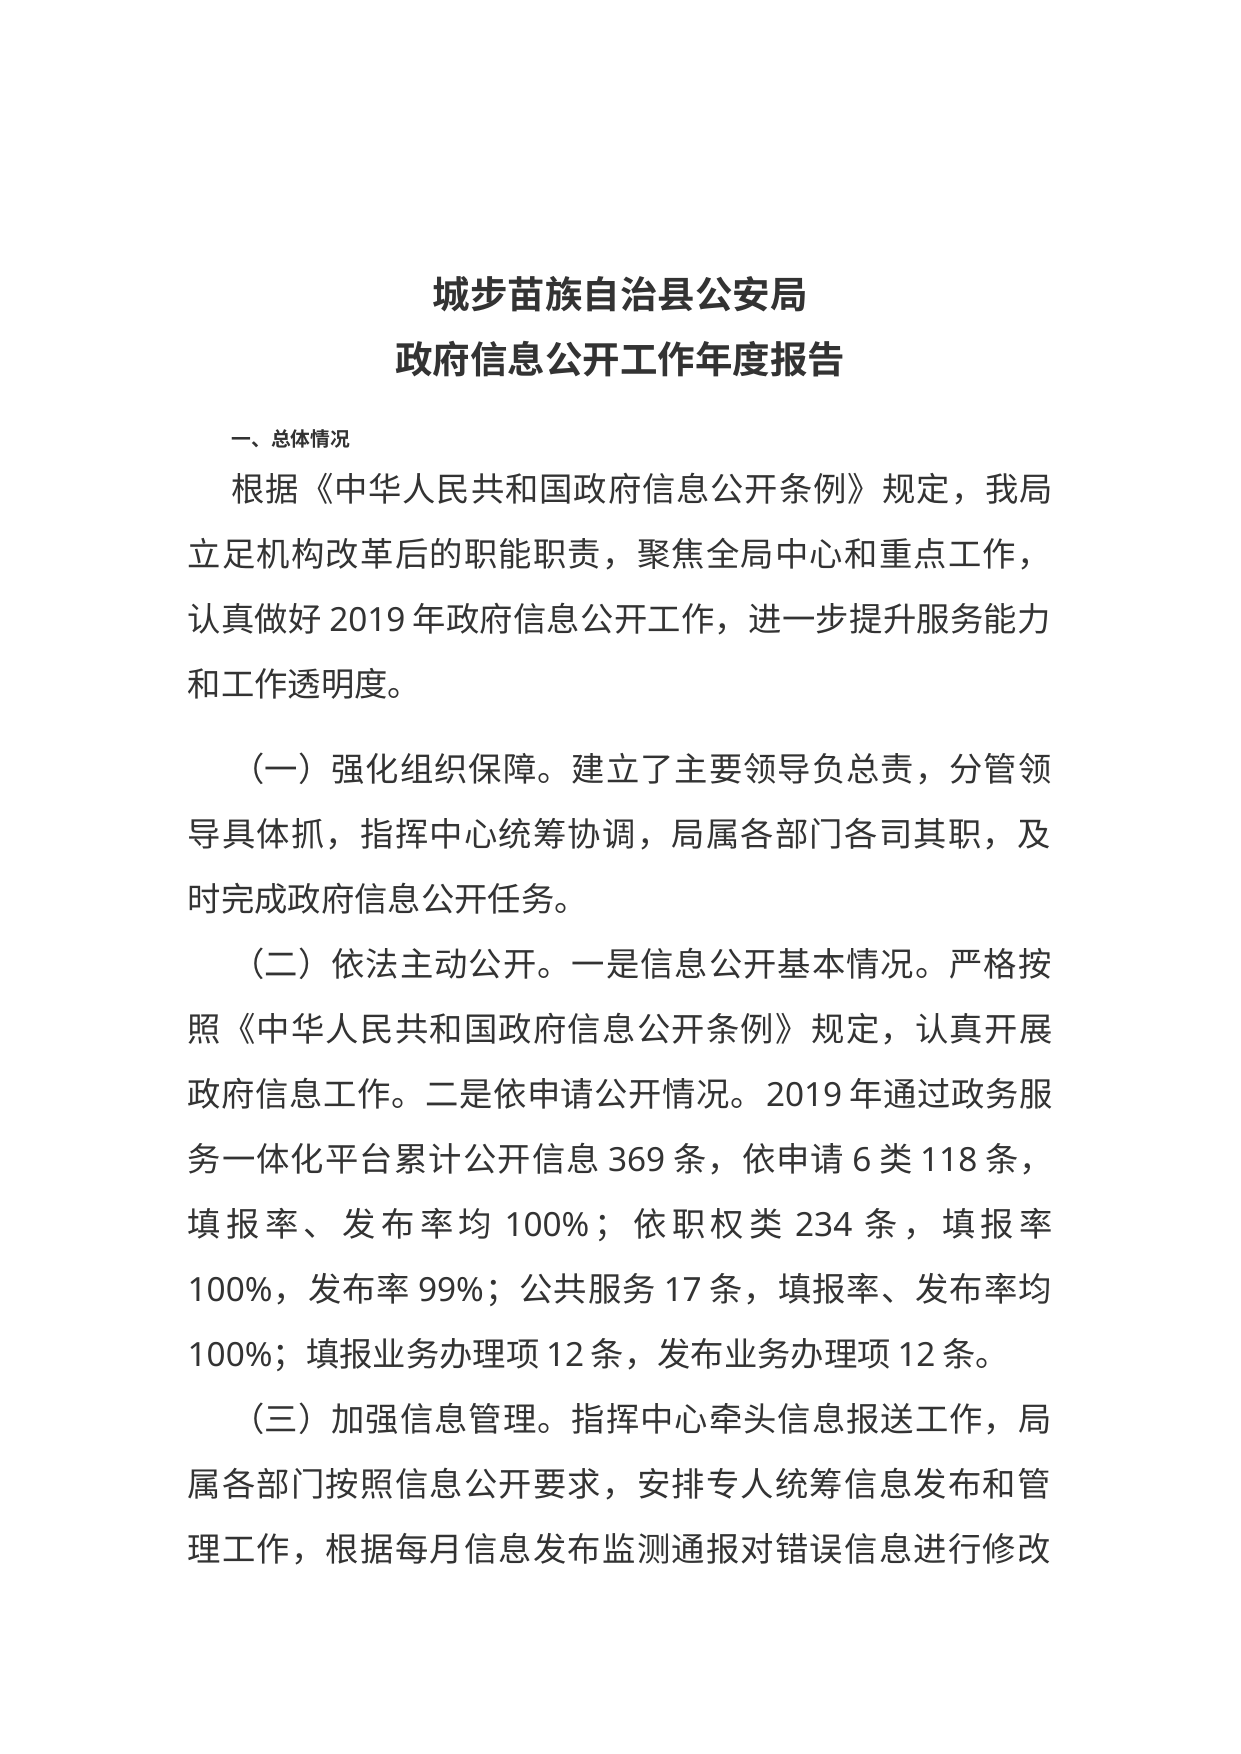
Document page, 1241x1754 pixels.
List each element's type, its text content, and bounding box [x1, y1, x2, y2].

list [187, 1384, 1053, 1579]
text 城步苗族自治县公安局 [187, 259, 1053, 324]
list 强化组织保障。建立了主要领导负总责，分管领导具体抓，指挥中心统筹协调，局属各部门各司其职，及时完成政府信息公开任务。 [187, 734, 1053, 929]
text 一、总体情况 [187, 422, 1053, 454]
text 根据《中华人民共和国政府信息公开条例》规定，我局立足机构改革后的职能职责，聚焦全局中心和重点工作，认真做好2019年政府信息公开工作，进一步提升服务能力和工作透明度。 [187, 454, 1053, 714]
list 依法主动公开。一是信息公开基本情况。严格按照《中华人民共和国政府信息公开条例》规定，认真开展政府信息工作。二是依申请公开情况。2019年通过政务服务一体化平台累计公开信息369条，依申请6类118条，填报率、发布率均100%；依职权类234条，填报率100%，发布率99%；公共服务17条，填报率、发布率均100%；填报业务办理项12条，发布业务办理项12条。 [187, 929, 1053, 1384]
text 政府信息公开工作年度报告 [187, 324, 1053, 389]
